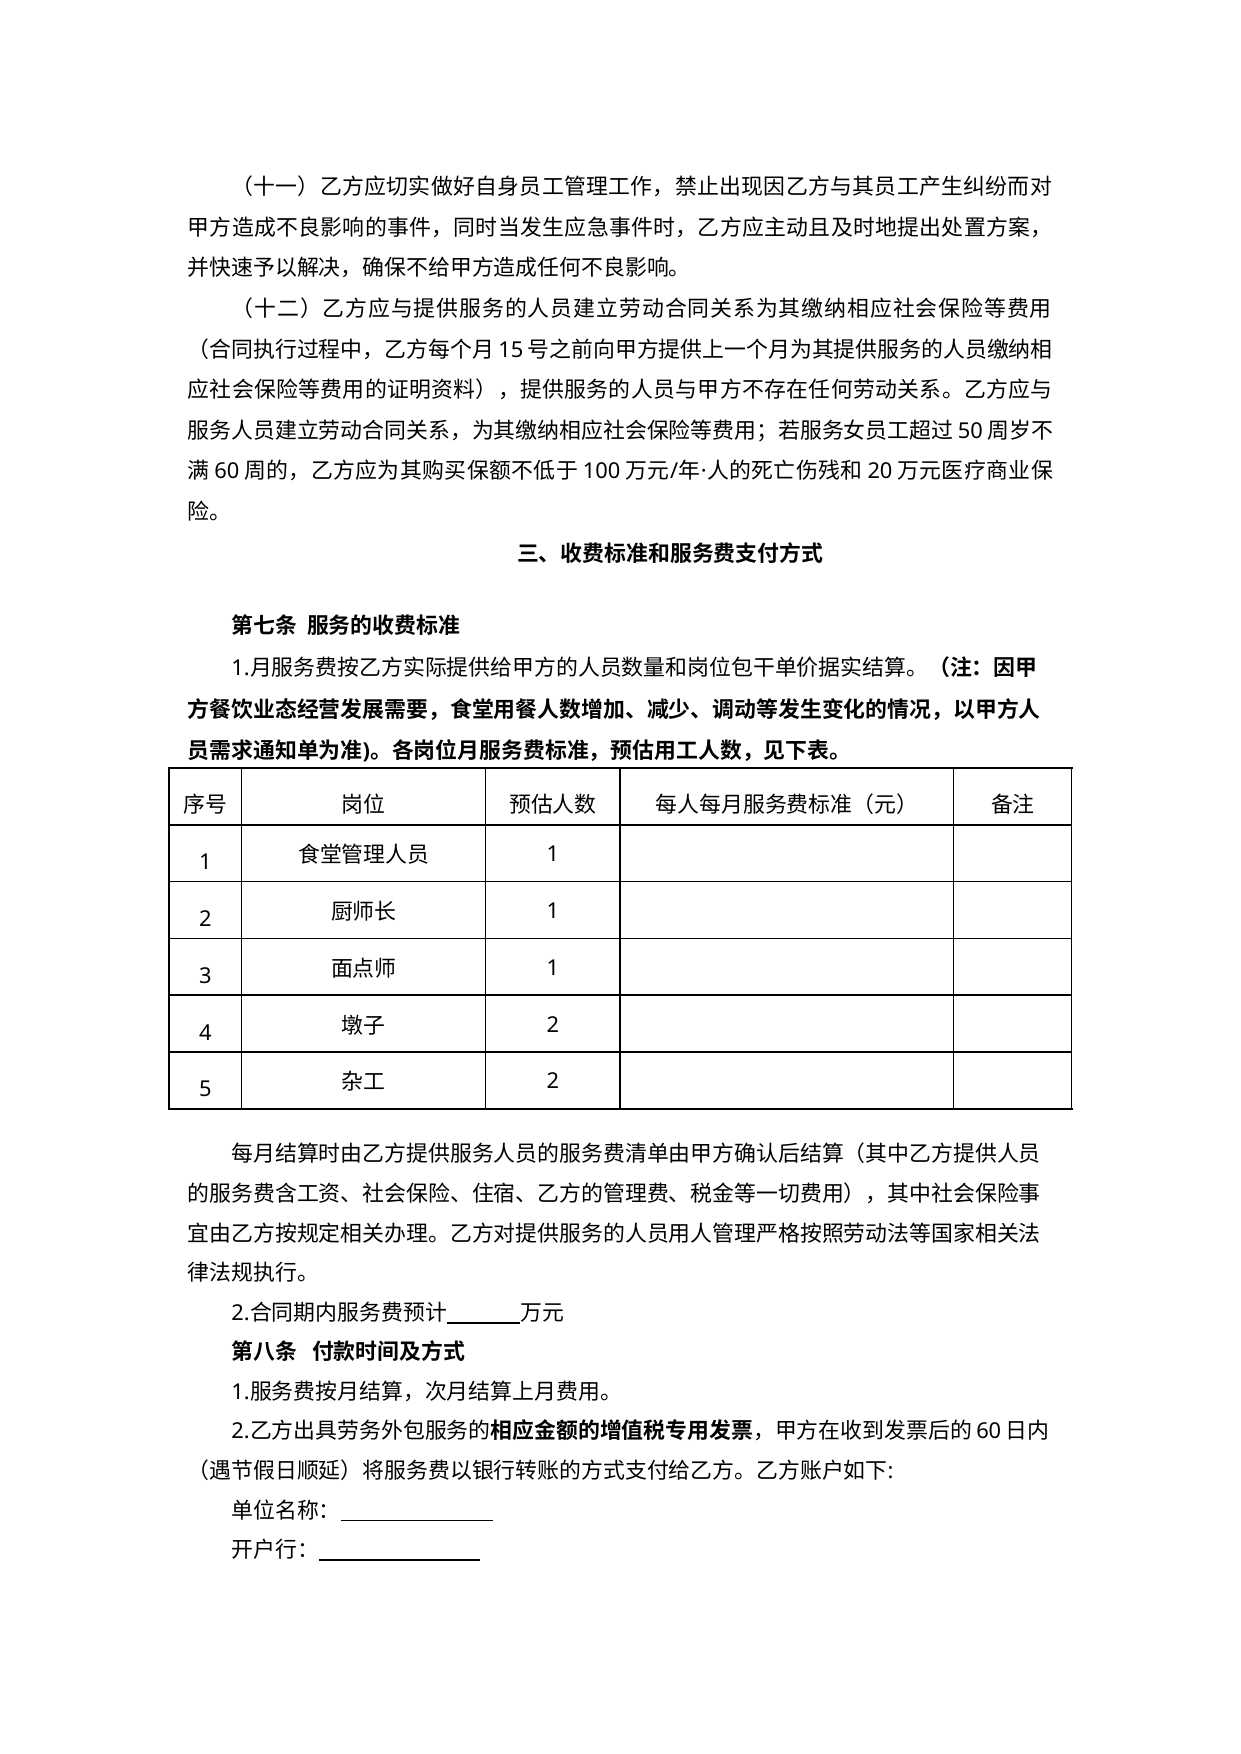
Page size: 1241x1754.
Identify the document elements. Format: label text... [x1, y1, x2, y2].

table_cell 3 [170, 939, 241, 994]
table_header 预估人数 [486, 769, 619, 824]
table_cell 1 [170, 826, 241, 881]
text 第七条 服务的收费标准 [187, 601, 1053, 642]
table_cell [954, 882, 1071, 937]
table_cell [621, 1053, 953, 1108]
table_cell 面点师 [242, 939, 485, 994]
text 1.月服务费按乙方实际提供给甲方的人员数量和岗位包干单价据实结算。（注：因甲方餐饮业态经营发展需要，食堂用餐人数增加、减少、调动等发生变化的情况，以甲方人员需求通知单为准)。各岗位月服务费标准，预估用工人数，见下表。 [187, 642, 1053, 767]
text 每月结算时由乙方提供服务人员的服务费清单由甲方确认后结算（其中乙方提供人员的服务费含工资、社会保险、住宿、乙方的管理费、税金等一切费用），其中社会保险事宜由乙方按规定相关办理。乙方对提供服务的人员用人管理严格按照劳动法等国家相关法律法规执行。 [187, 1130, 1053, 1288]
table_cell 2 [486, 1053, 619, 1108]
table_cell 2 [486, 996, 619, 1051]
table_cell 墩子 [242, 996, 485, 1051]
table_cell [954, 826, 1071, 881]
table_header 备注 [954, 769, 1071, 824]
table_cell 1 [486, 826, 619, 881]
text 2.乙方出具劳务外包服务的相应金额的增值税专用发票，甲方在收到发票后的60日内（遇节假日顺延）将服务费以银行转账的方式支付给乙方。乙方账户如下: [187, 1407, 1053, 1486]
table_header 岗位 [242, 769, 485, 824]
table_cell [621, 996, 953, 1051]
table_cell [621, 882, 953, 937]
table_cell 5 [170, 1053, 241, 1108]
table_cell 2 [170, 882, 241, 937]
table_cell 1 [486, 939, 619, 994]
text 1.服务费按月结算，次月结算上月费用。 [187, 1368, 1053, 1407]
table_header 每人每月服务费标准（元） [621, 769, 953, 824]
table_cell [621, 826, 953, 881]
table_cell 厨师长 [242, 882, 485, 937]
text 开户行： [187, 1526, 1053, 1566]
table_cell 杂工 [242, 1053, 485, 1108]
table_cell 食堂管理人员 [242, 826, 485, 881]
text 2.合同期内服务费预计 万元 [187, 1288, 1053, 1328]
text 单位名称： [187, 1486, 1053, 1526]
table_cell 4 [170, 996, 241, 1051]
text 第八条 付款时间及方式 [187, 1328, 1053, 1368]
table_cell [954, 996, 1071, 1051]
table_cell [954, 1053, 1071, 1108]
table_cell [621, 939, 953, 994]
text 三、收费标准和服务费支付方式 [187, 528, 1053, 569]
text （十二）乙方应与提供服务的人员建立劳动合同关系为其缴纳相应社会保险等费用（合同执行过程中，乙方每个月15号之前向甲方提供上一个月为其提供服务的人员缴纳相应社会保险等费用的证明资料），提供服务的人员与甲方不存在任何劳动关系。乙方应与服务人员建立劳动合同关系，为其缴纳相应社会保险等费用；若服务女员工超过50周岁不满60周的，乙方应为其购买保额不低于100万元/年·人的死亡伤残和20万元医疗商业保险。 [187, 284, 1053, 528]
table_cell [954, 939, 1071, 994]
text （十一）乙方应切实做好自身员工管理工作，禁止出现因乙方与其员工产生纠纷而对甲方造成不良影响的事件，同时当发生应急事件时，乙方应主动且及时地提出处置方案，并快速予以解决，确保不给甲方造成任何不良影响。 [187, 162, 1053, 284]
table_header 序号 [170, 769, 241, 824]
table_cell 1 [486, 882, 619, 937]
